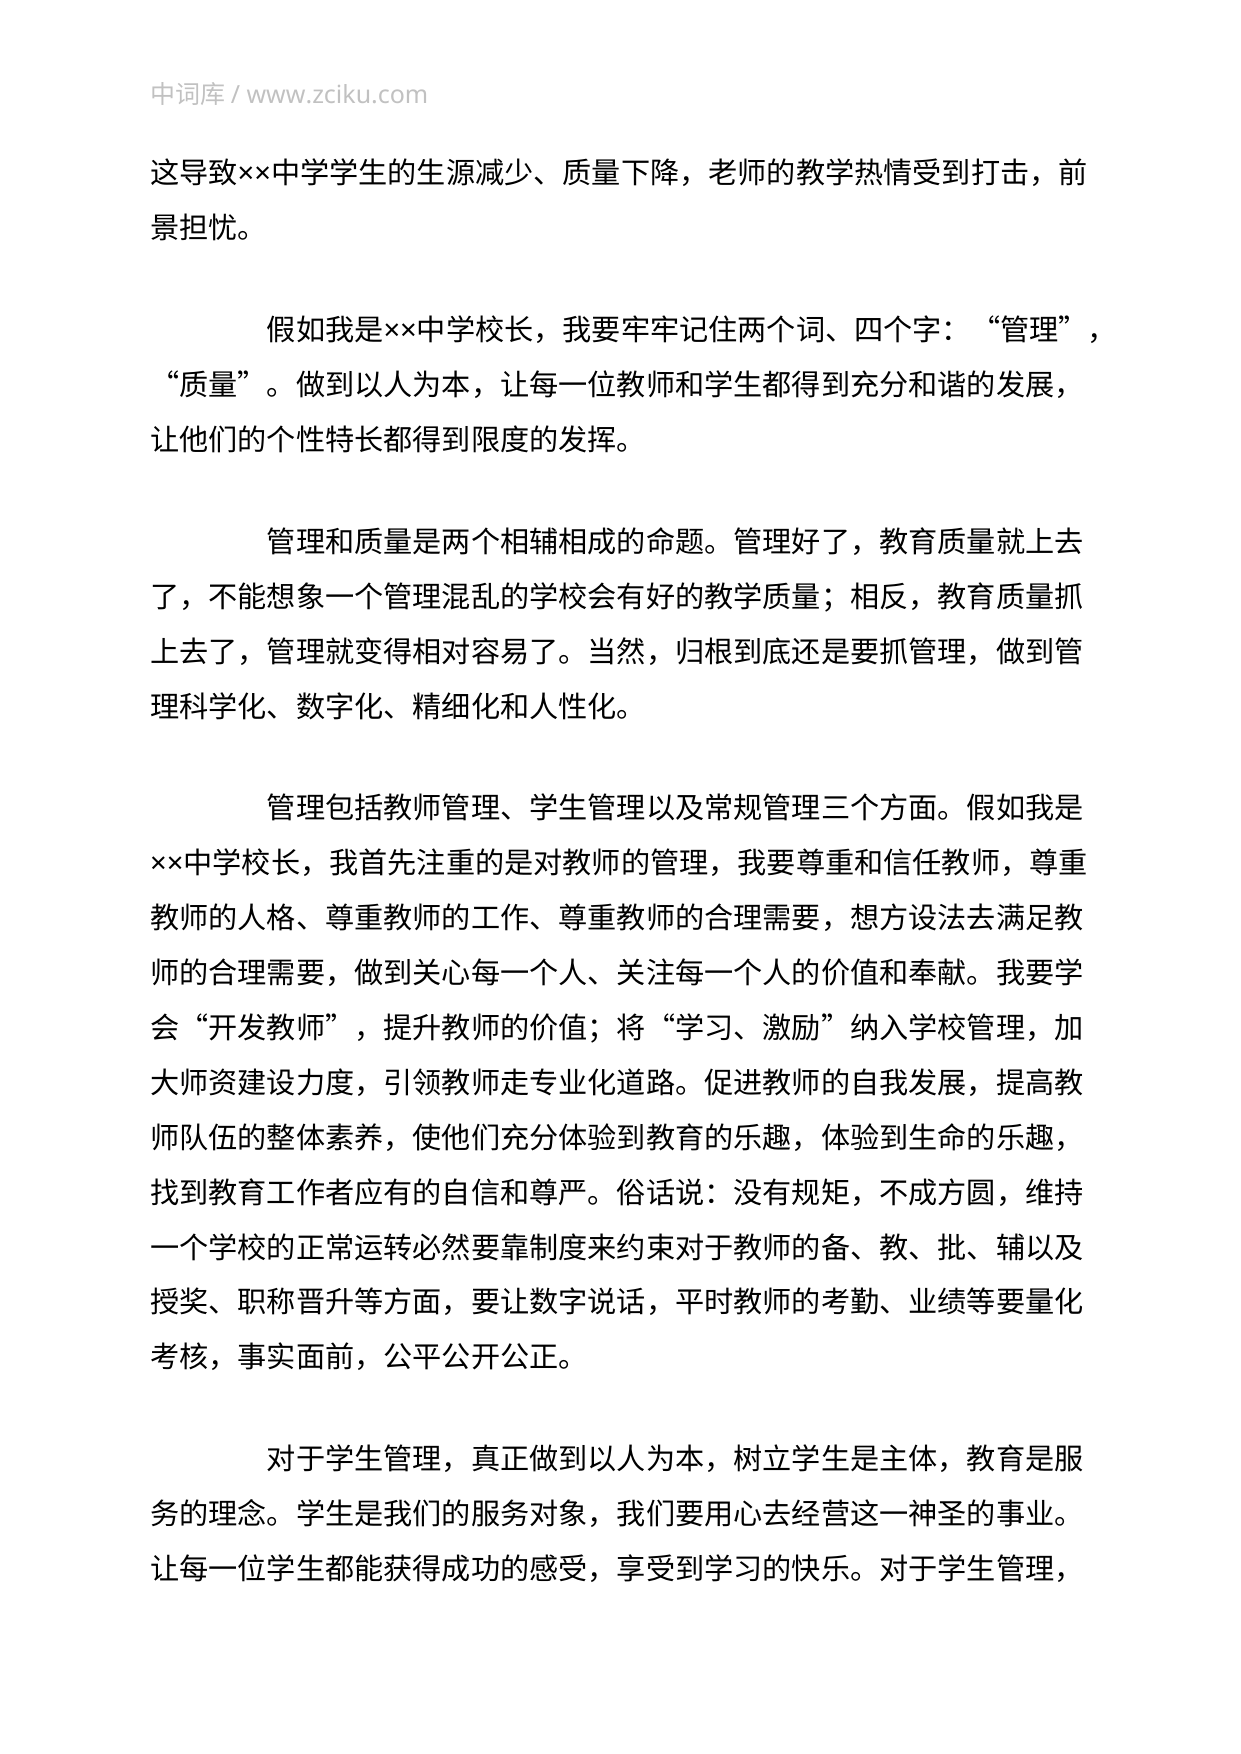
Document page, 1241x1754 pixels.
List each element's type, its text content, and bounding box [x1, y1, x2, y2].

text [150, 150, 1090, 247]
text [150, 1436, 1090, 1588]
text 管理和质量是两个相辅相成的命题。管理好了，教育质量就上去了，不能想象一个管理混乱的学校会有好的教学质量；相反，教育质量抓上去了，管理就变得相对容易了。当然，归根到底还是要抓管理，做到管理科学化、数字化、精细化和人性化。 [150, 518, 1090, 725]
text 管理包括教师管理、学生管理以及常规管理三个方面。假如我是××中学校长，我首先注重的是对教师的管理，我要尊重和信任教师，尊重教师的人格、尊重教师的工作、尊重教师的合理需要，想方设法去满足教师的合理需要，做到关心每一个人、关注每一个人的价值和奉献。我要学会“开发教师”，提升教师的价值；将“学习、激励”纳入学校管理，加大师资建设力度，引领教师走专业化道路。促进教师的自我发展，提高教师队伍的整体素养，使他们充分体验到教育的乐趣，体验到生命的乐趣，找到教育工作者应有的自信和尊严。俗话说：没有规矩，不成方圆，维持一个学校的正常运转必然要靠制度来约束对于教师的备、教、批、辅以及授奖、职称晋升等方面，要让数字说话，平时教师的考勤、业绩等要量化考核，事实面前，公平公开公正。 [150, 785, 1090, 1376]
text 假如我是××中学校长，我要牢牢记住两个词、四个字：“管理”，“质量”。做到以人为本，让每一位教师和学生都得到充分和谐的发展，让他们的个性特长都得到限度的发挥。 [150, 307, 1090, 459]
